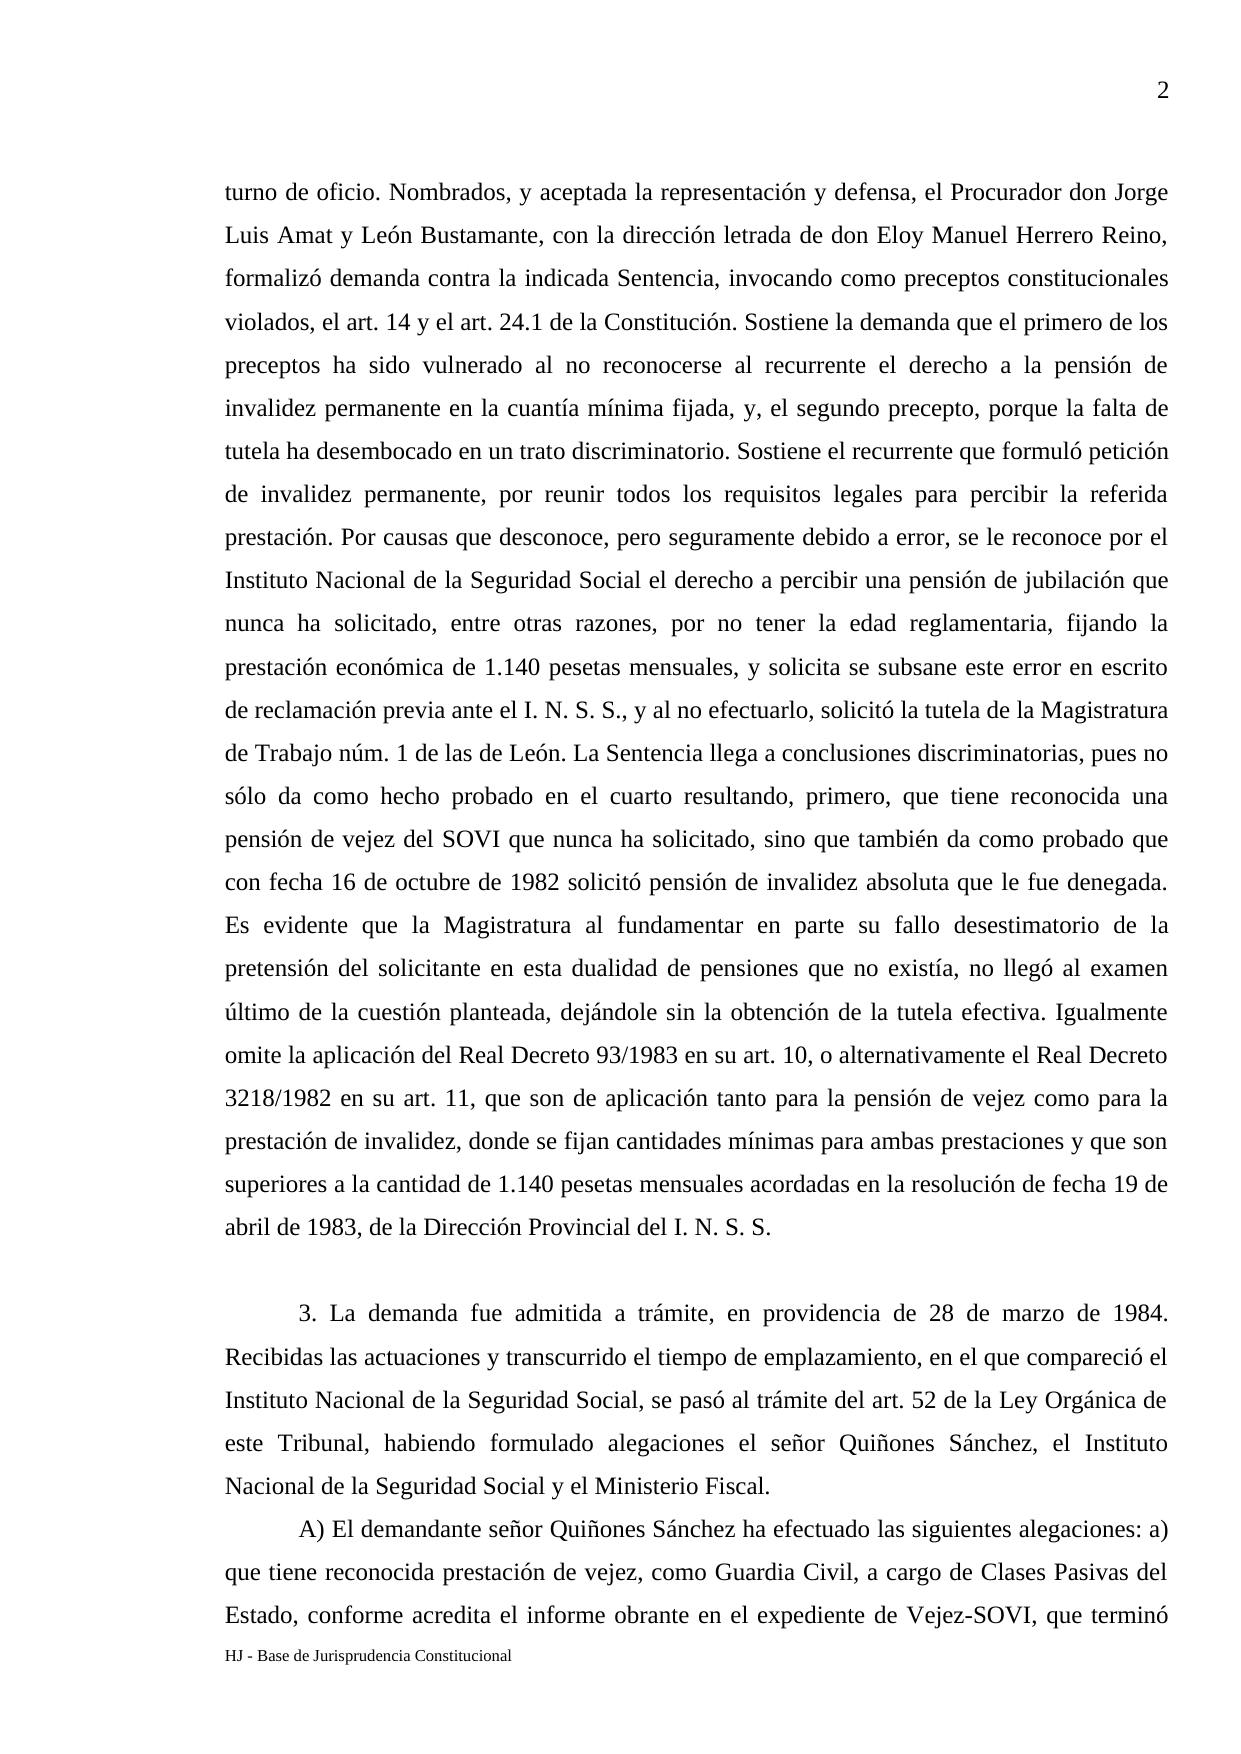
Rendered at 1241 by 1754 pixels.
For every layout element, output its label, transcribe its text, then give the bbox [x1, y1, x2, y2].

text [224, 177, 1169, 1241]
text 3. La demanda fue admitida a trámite, en providencia de 28 de marzo de 1984. Recibidas las actuaciones y transcurrido el tiempo de emplazamiento, en el que compareció el Instituto Nacional de la Seguridad Social, se pasó al trámite del art. 52 de la Ley Orgánica de este Tribunal, habiendo formulado alegaciones el señor Quiñones Sánchez, el Instituto Nacional de la Seguridad Social y el Ministerio Fiscal. [224, 1298, 1169, 1500]
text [224, 1514, 1169, 1629]
